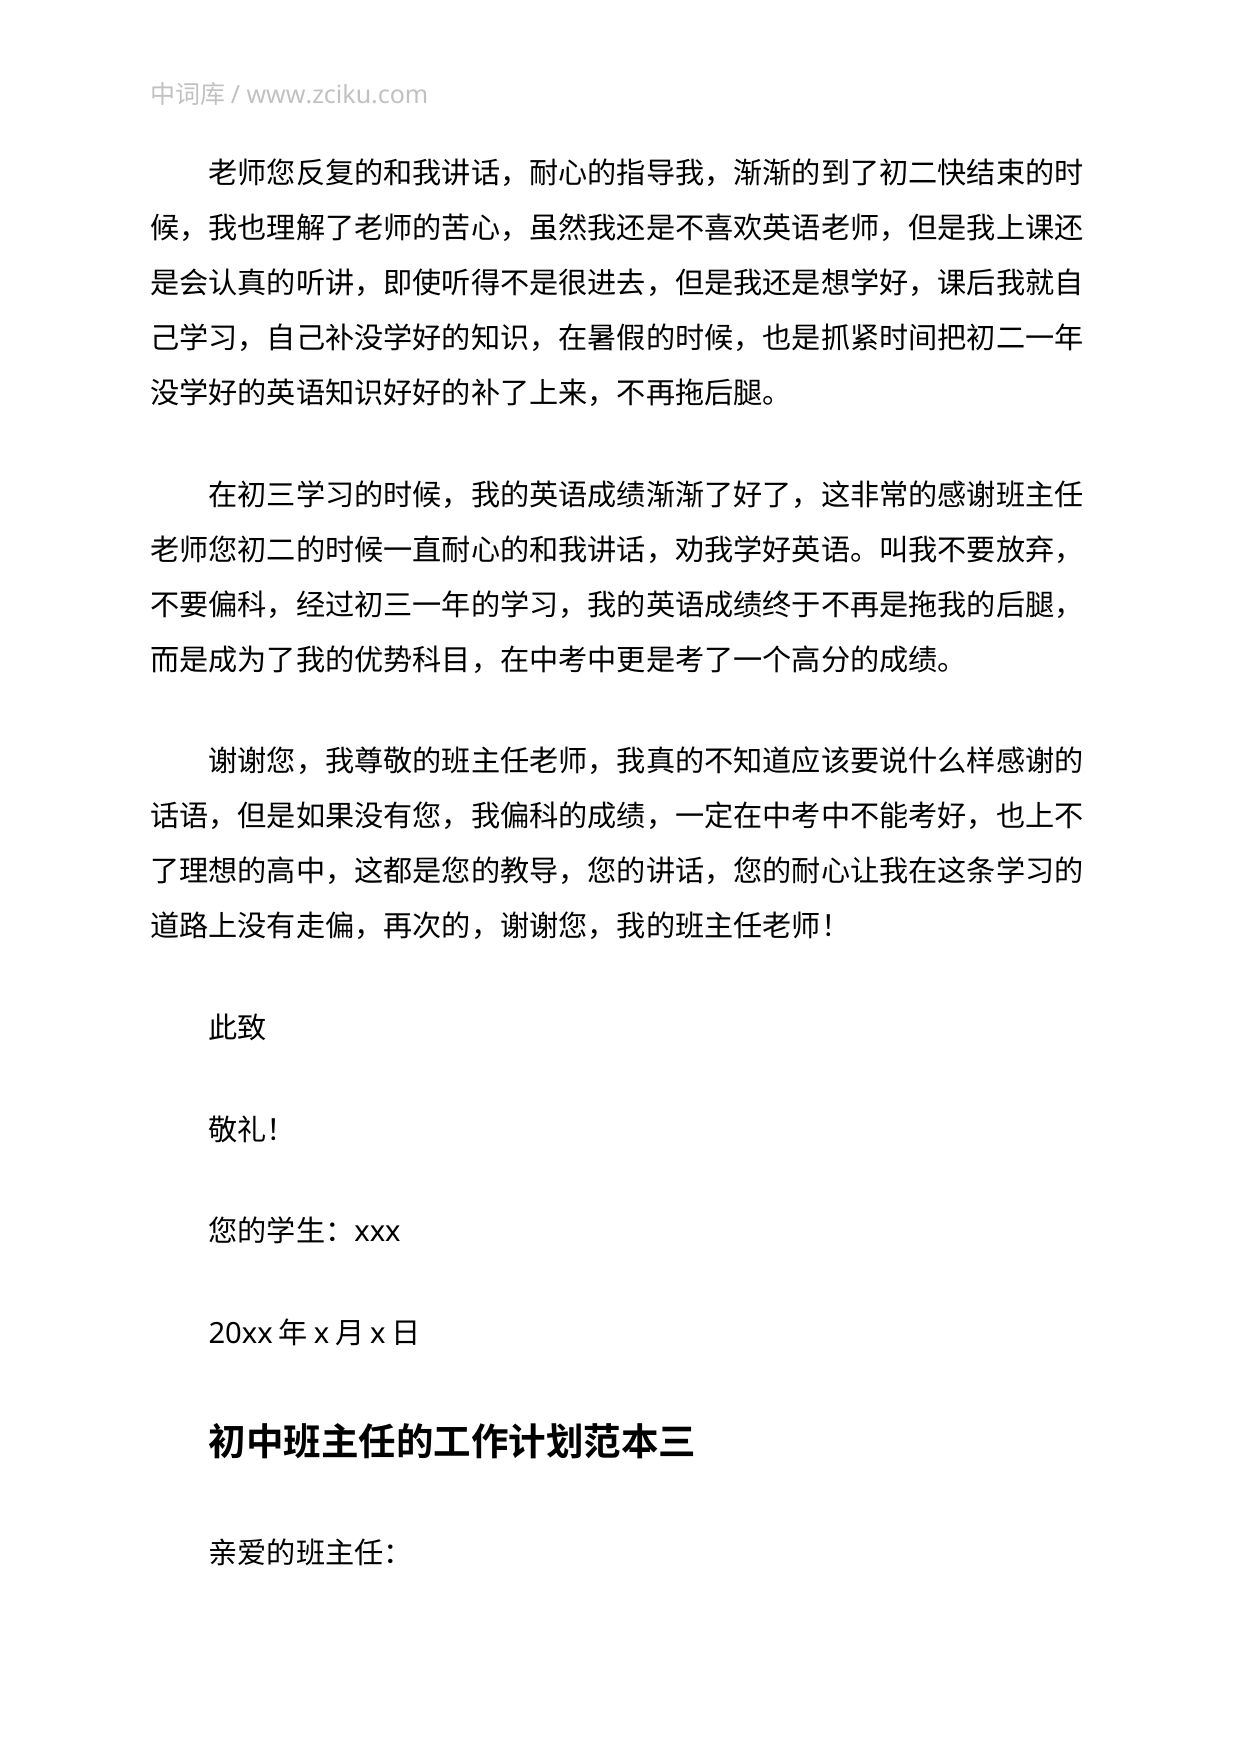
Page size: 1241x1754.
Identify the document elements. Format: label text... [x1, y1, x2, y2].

text 您的学生：xxx [150, 1208, 1090, 1250]
text 老师您反复的和我讲话，耐心的指导我，渐渐的到了初二快结束的时候，我也理解了老师的苦心，虽然我还是不喜欢英语老师，但是我上课还是会认真的听讲，即使听得不是很进去，但是我还是想学好，课后我就自己学习，自己补没学好的知识，在暑假的时候，也是抓紧时间把初二一年没学好的英语知识好好的补了上来，不再拖后腿。 [150, 150, 1090, 412]
text 此致 [150, 1004, 1090, 1047]
text 谢谢您，我尊敬的班主任老师，我真的不知道应该要说什么样感谢的话语，但是如果没有您，我偏科的成绩，一定在中考中不能考好，也上不了理想的高中，这都是您的教导，您的讲话，您的耐心让我在这条学习的道路上没有走偏，再次的，谢谢您，我的班主任老师！ [150, 738, 1090, 945]
text 初中班主任的工作计划范本三 [150, 1412, 1090, 1466]
text 敬礼！ [150, 1106, 1090, 1148]
text 亲爱的班主任： [150, 1529, 1090, 1571]
text 20xx年x月x日 [150, 1310, 1090, 1352]
text 在初三学习的时候，我的英语成绩渐渐了好了，这非常的感谢班主任老师您初二的时候一直耐心的和我讲话，劝我学好英语。叫我不要放弃，不要偏科，经过初三一年的学习，我的英语成绩终于不再是拖我的后腿，而是成为了我的优势科目，在中考中更是考了一个高分的成绩。 [150, 471, 1090, 678]
